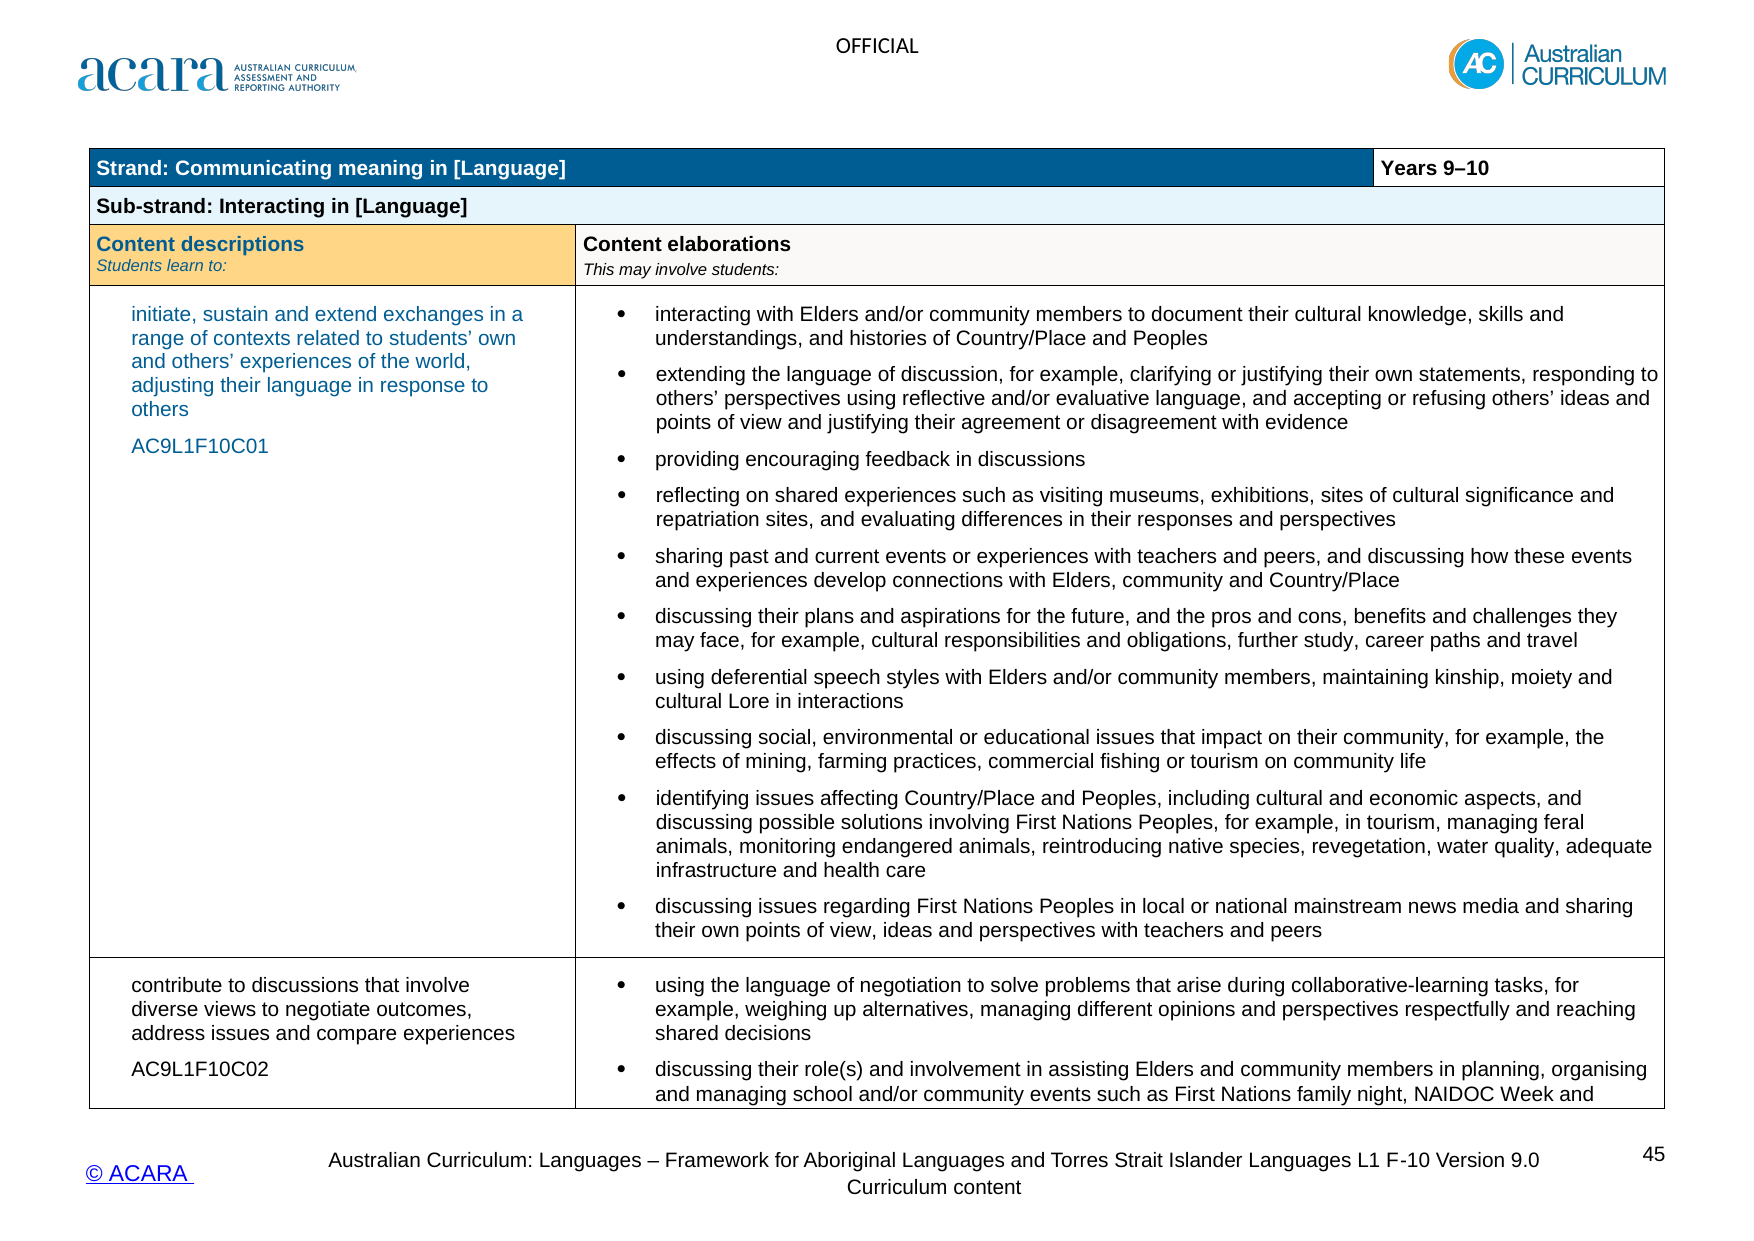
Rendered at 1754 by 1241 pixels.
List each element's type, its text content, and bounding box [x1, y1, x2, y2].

table_cell Content elaborations This may involve students: [576, 225, 1664, 285]
table_cell initiate, sustain and extend exchanges in a range of contexts related to students’ own and others’ experiences of the world, adjusting their language in response to others AC9L1F10C01 [90, 286, 575, 957]
table_header Strand: Communicating meaning in [Language] [90, 149, 1373, 186]
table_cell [576, 958, 1664, 1108]
table_cell Content descriptions Students learn to: [90, 225, 575, 285]
picture [1448, 39, 1471, 89]
picture [78, 58, 357, 91]
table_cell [90, 958, 575, 1108]
table_cell Sub-strand: Interacting in [Language] [90, 187, 1664, 224]
table_cell interacting with Elders and/or community members to document their cultural knowledge, skills and understandings, and histories of Country/Place and Peoples extending the language of discussion, for example, clarifying or justifying their own statements, responding to others’ perspectives using reflective and/or evaluative language, and accepting or refusing others’ ideas and points of view and justifying their agreement or disagreement with evidence providing encouraging feedback in discussions reflecting on shared experiences such as visiting museums, exhibitions, sites of cultural significance and repatriation sites, and evaluating differences in their responses and perspectives sharing past and current events or experiences with teachers and peers, and discussing how these events and experiences develop connections with Elders, community and Country/Place discussing their plans and aspirations for the future, and the pros and cons, benefits and challenges they may face, for example, cultural responsibilities and obligations, further study, career paths and travel using deferential speech styles with Elders and/or community members, maintaining kinship, moiety and cultural Lore in interactions discussing social, environmental or educational issues that impact on their community, for example, the effects of mining, farming practices, commercial fishing or tourism on community life identifying issues affecting Country/Place and Peoples, including cultural and economic aspects, and discussing possible solutions involving First Nations Peoples, for example, in tourism, managing feral animals, monitoring endangered animals, reintroducing native species, revegetation, water quality, adequate infrastructure and health care discussing issues regarding First Nations Peoples in local or national mainstream news media and sharing their own points of view, ideas and perspectives with teachers and peers [576, 286, 1664, 957]
picture [1487, 39, 1666, 89]
table_header Years 9–10 [1374, 149, 1664, 186]
picture [1464, 53, 1495, 73]
